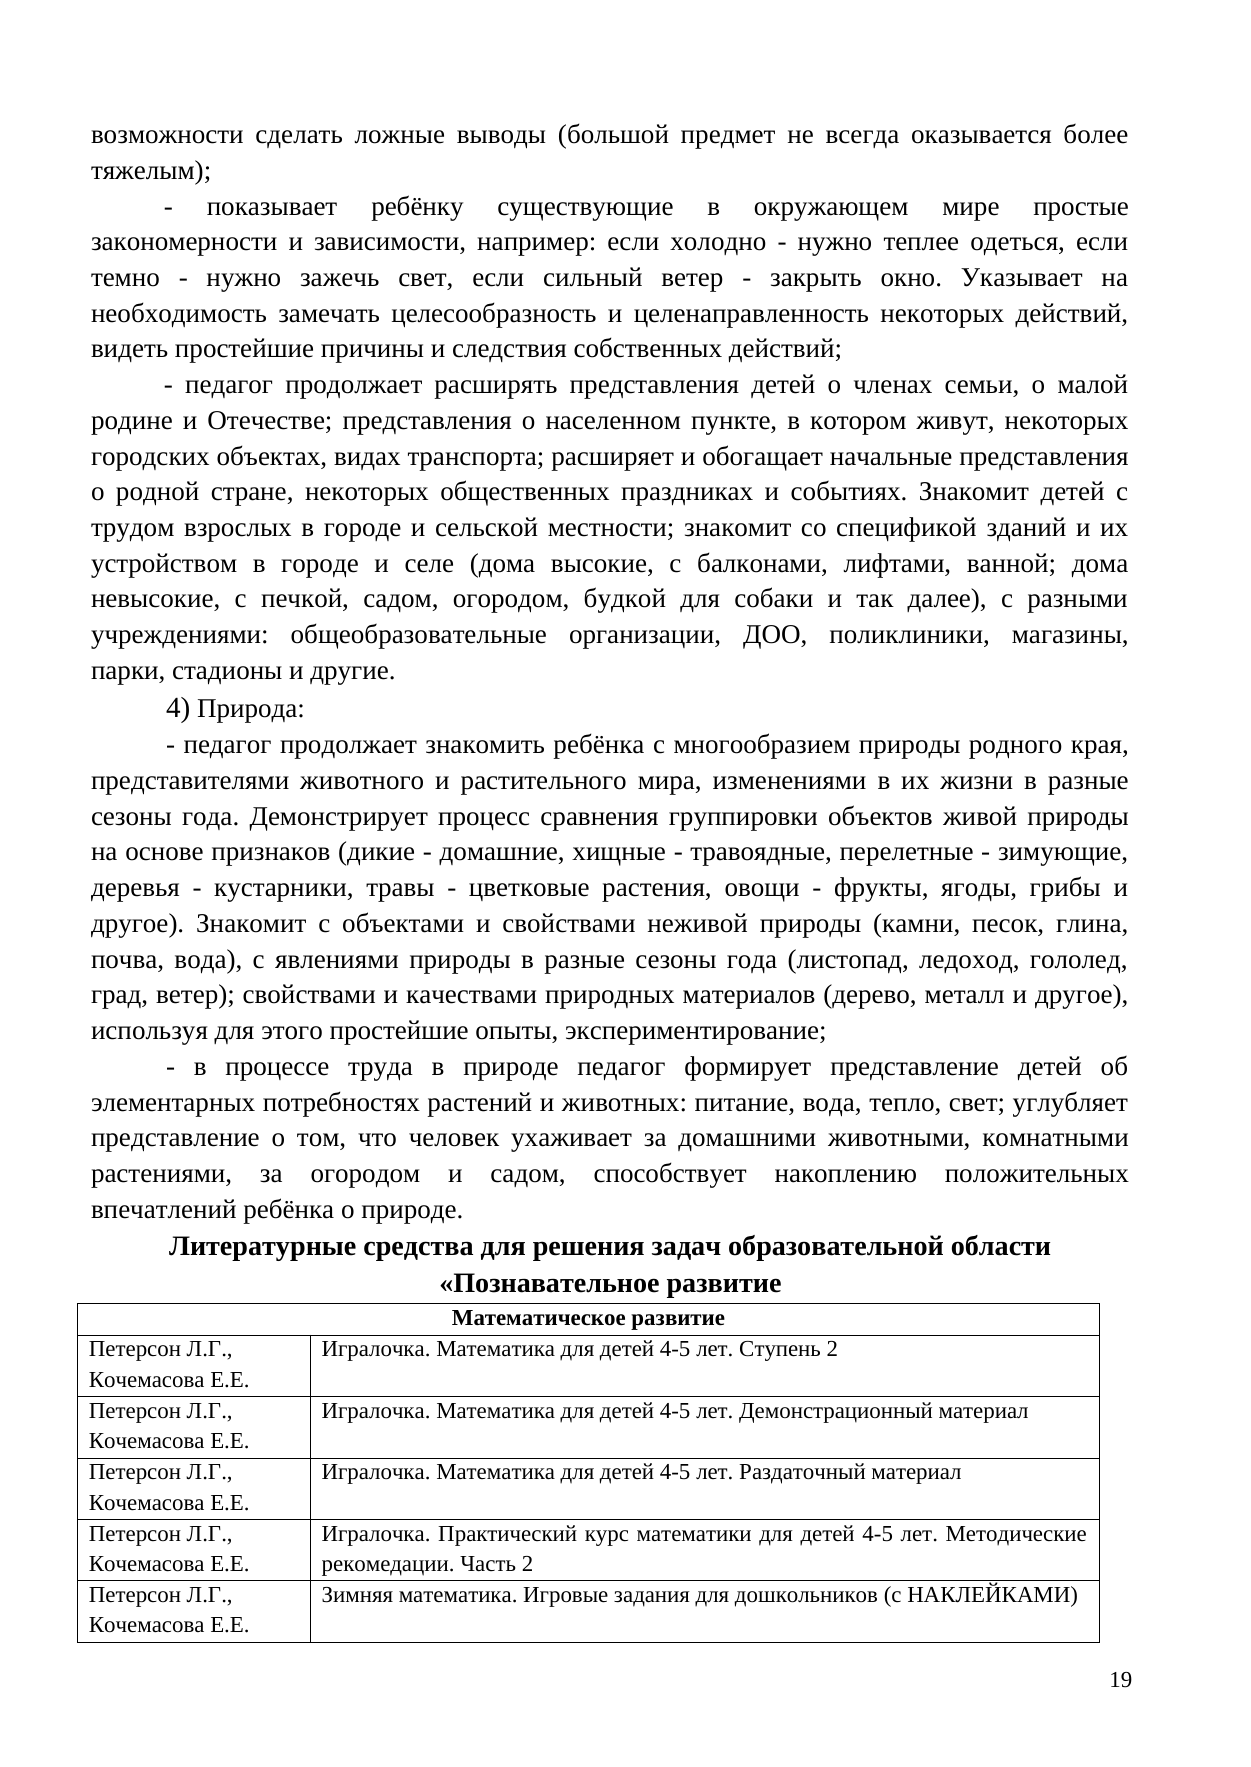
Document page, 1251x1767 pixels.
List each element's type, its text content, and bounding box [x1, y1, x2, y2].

text - педагог продолжает знакомить ребёнка с многообразием природы родного края, представителями животного и растительного мира, изменениями в их жизни в разные сезоны года. Демонстрирует процесс сравнения группировки объектов живой природы на основе признаков (дикие - домашние, хищные - травоядные, перелетные - зимующие, деревья - кустарники, травы - цветковые растения, овощи - фрукты, ягоды, грибы и другое). Знакомит с объектами и свойствами неживой природы (камни, песок, глина, почва, вода), с явлениями природы в разные сезоны года (листопад, ледоход, гололед, град, ветер); свойствами и качествами природных материалов (дерево, металл и другое), используя для этого простейшие опыты, экспериментирование; [91, 728, 1130, 1045]
table_cell Игралочка. Математика для детей 4-5 лет. Демонстрационный материал [311, 1397, 1099, 1457]
table_cell Петерсон Л.Г., Кочемасова Е.Е. [78, 1520, 310, 1580]
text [91, 118, 1130, 185]
list Природа: [91, 690, 1130, 723]
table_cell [78, 1581, 310, 1642]
table_cell Зимняя математика. Игровые задания для дошкольников (с НАКЛЕЙКАМИ) [311, 1581, 1099, 1642]
text Литературные средства для решения задач образовательной области «Познавательное развитие [89, 1229, 1132, 1298]
text - в процессе труда в природе педагог формирует представление детей об элементарных потребностях растений и животных: питание, вода, тепло, свет; углубляет представление о том, что человек ухаживает за домашними животными, комнатными растениями, за огородом и садом, способствует накоплению положительных впечатлений ребёнка о природе. [91, 1050, 1130, 1224]
table_cell Петерсон Л.Г., Кочемасова Е.Е. [78, 1336, 310, 1396]
table_cell Петерсон Л.Г., Кочемасова Е.Е. [78, 1459, 310, 1519]
text - педагог продолжает расширять представления детей о членах семьи, о малой родине и Отечестве; представления о населенном пункте, в котором живут, некоторых городских объектах, видах транспорта; расширяет и обогащает начальные представления о родной стране, некоторых общественных праздниках и событиях. Знакомит детей с трудом взрослых в городе и сельской местности; знакомит со спецификой зданий и их устройством в городе и селе (дома высокие, с балконами, лифтами, ванной; дома невысокие, с печкой, садом, огородом, будкой для собаки и так далее), с разными учреждениями: общеобразовательные организации, ДОО, поликлиники, магазины, парки, стадионы и другие. [91, 368, 1130, 685]
table_cell Игралочка. Математика для детей 4-5 лет. Раздаточный материал [311, 1459, 1099, 1519]
text - показывает ребёнку существующие в окружающем мире простые закономерности и зависимости, например: если холодно - нужно теплее одеться, если темно - нужно зажечь свет, если сильный ветер - закрыть окно. Указывает на необходимость замечать целесообразность и целенаправленность некоторых действий, видеть простейшие причины и следствия собственных действий; [91, 189, 1130, 364]
table_header Математическое развитие [78, 1304, 1099, 1334]
table_cell Игралочка. Практический курс математики для детей 4-5 лет. Методические рекомедации. Часть 2 [311, 1520, 1099, 1580]
table_cell Игралочка. Математика для детей 4-5 лет. Ступень 2 [311, 1336, 1099, 1396]
table_cell Петерсон Л.Г., Кочемасова Е.Е. [78, 1397, 310, 1457]
